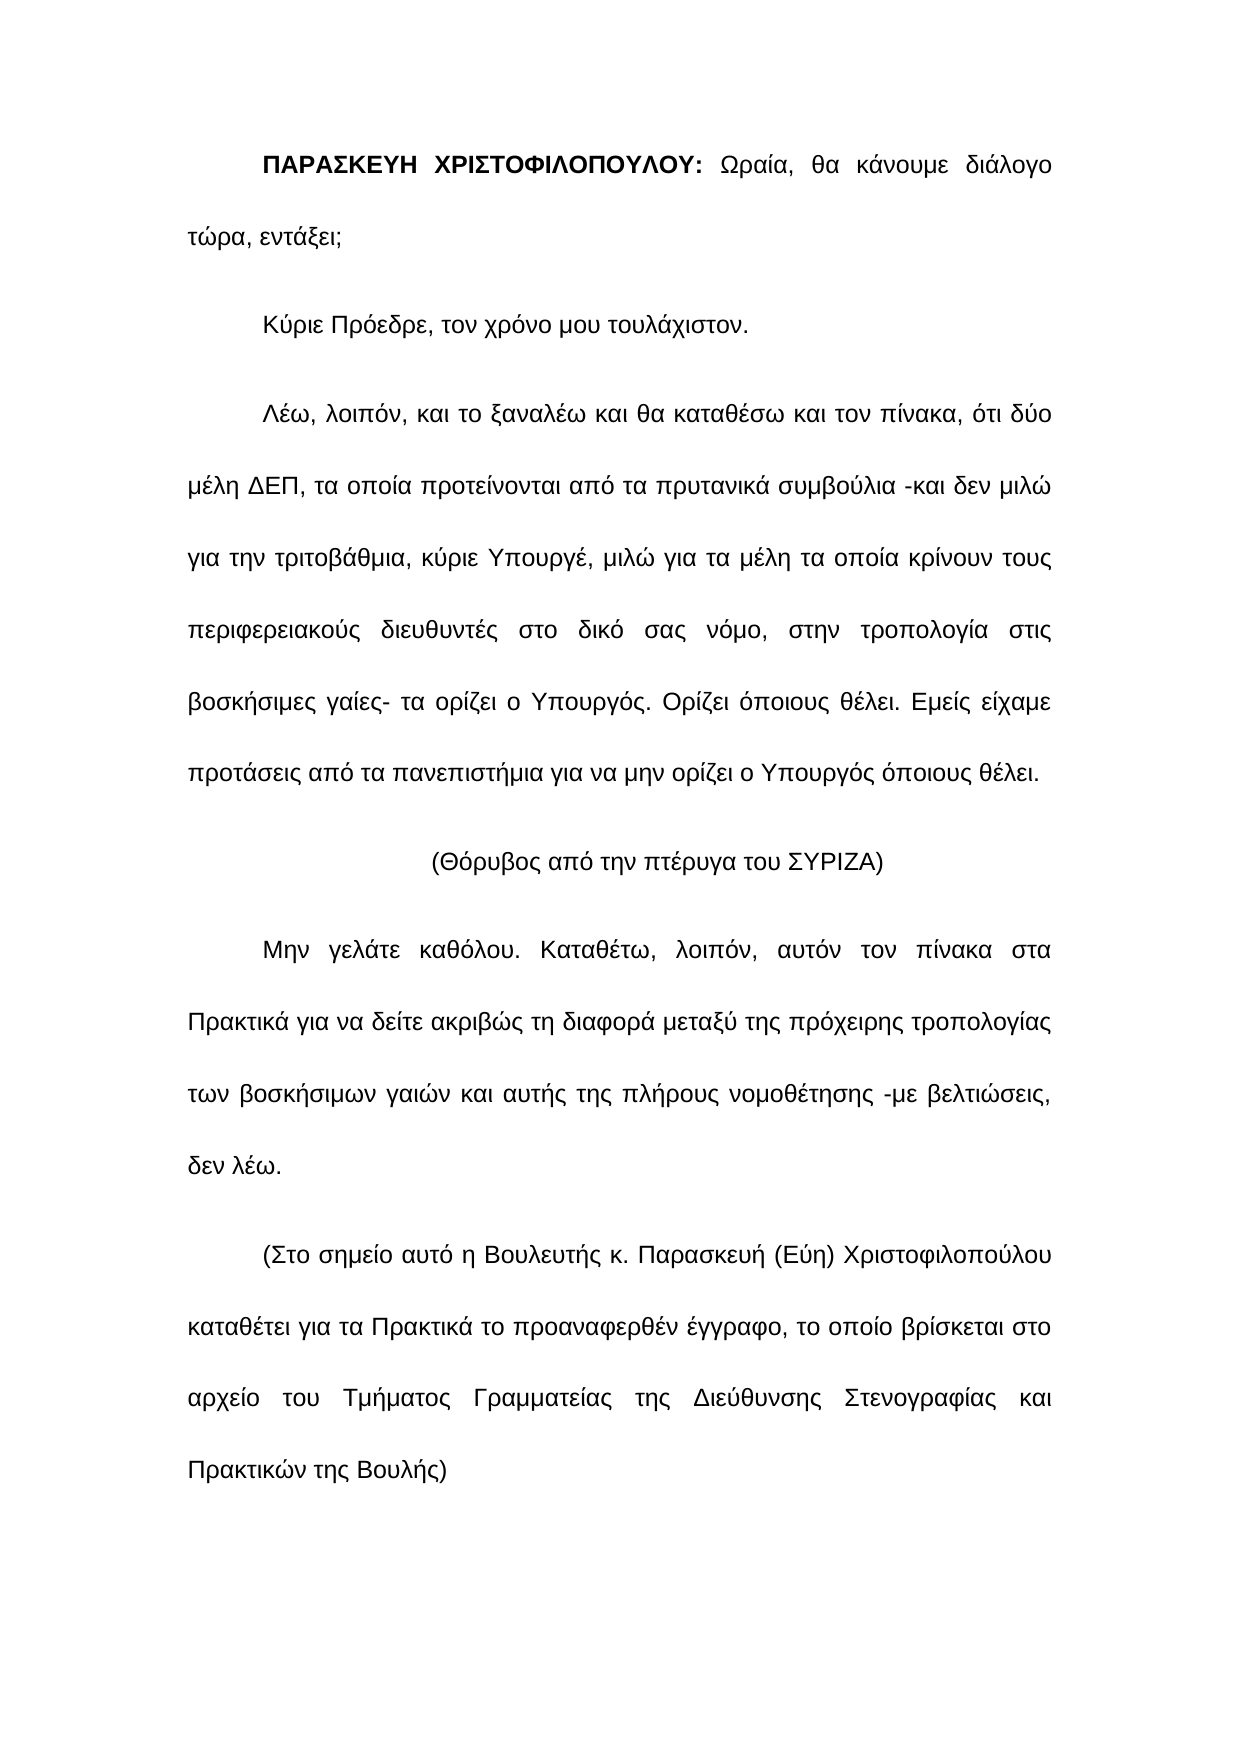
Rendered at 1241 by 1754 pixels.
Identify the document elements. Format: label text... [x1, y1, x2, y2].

text (Θόρυβος από την πτέρυγα του ΣΥΡΙΖΑ) [187, 847, 1053, 876]
text ΠΑΡΑΣΚΕΥΗ ΧΡΙΣΤΟΦΙΛΟΠΟΥΛΟΥ: Ωραία, θα κάνουμε διάλογο τώρα, εντάξει; [187, 150, 1053, 251]
text Κύριε Πρόεδρε, τον χρόνο μου τουλάχιστον. [187, 310, 1053, 339]
text (Στο σημείο αυτό η Βουλευτής κ. Παρασκευή (Εύη) Χριστοφιλοπούλου καταθέτει για τα Πρακτικά το προαναφερθέν έγγραφο, το οποίο βρίσκεται στο αρχείο του Τμήματος Γραμματείας της Διεύθυνσης Στενογραφίας και Πρακτικών της Βουλής) [187, 1239, 1053, 1484]
text Μην γελάτε καθόλου. Καταθέτω, λοιπόν, αυτόν τον πίνακα στα Πρακτικά για να δείτε ακριβώς τη διαφορά μεταξύ της πρόχειρης τροπολογίας των βοσκήσιμων γαιών και αυτής της πλήρους νομοθέτησης -με βελτιώσεις, δεν λέω. [187, 935, 1053, 1180]
text Λέω, λοιπόν, και το ξαναλέω και θα καταθέσω και τον πίνακα, ότι δύο μέλη ΔΕΠ, τα οποία προτείνονται από τα πρυτανικά συμβούλια -και δεν μιλώ για την τριτοβάθμια, κύριε Υπουργέ, μιλώ για τα μέλη τα οποία κρίνουν τους περιφερειακούς διευθυντές στο δικό σας νόμο, στην τροπολογία στις βοσκήσιμες γαίες- τα ορίζει ο Υπουργός. Ορίζει όποιους θέλει. Εμείς είχαμε προτάσεις από τα πανεπιστήμια για να μην ορίζει ο Υπουργός όποιους θέλει. [187, 399, 1053, 787]
